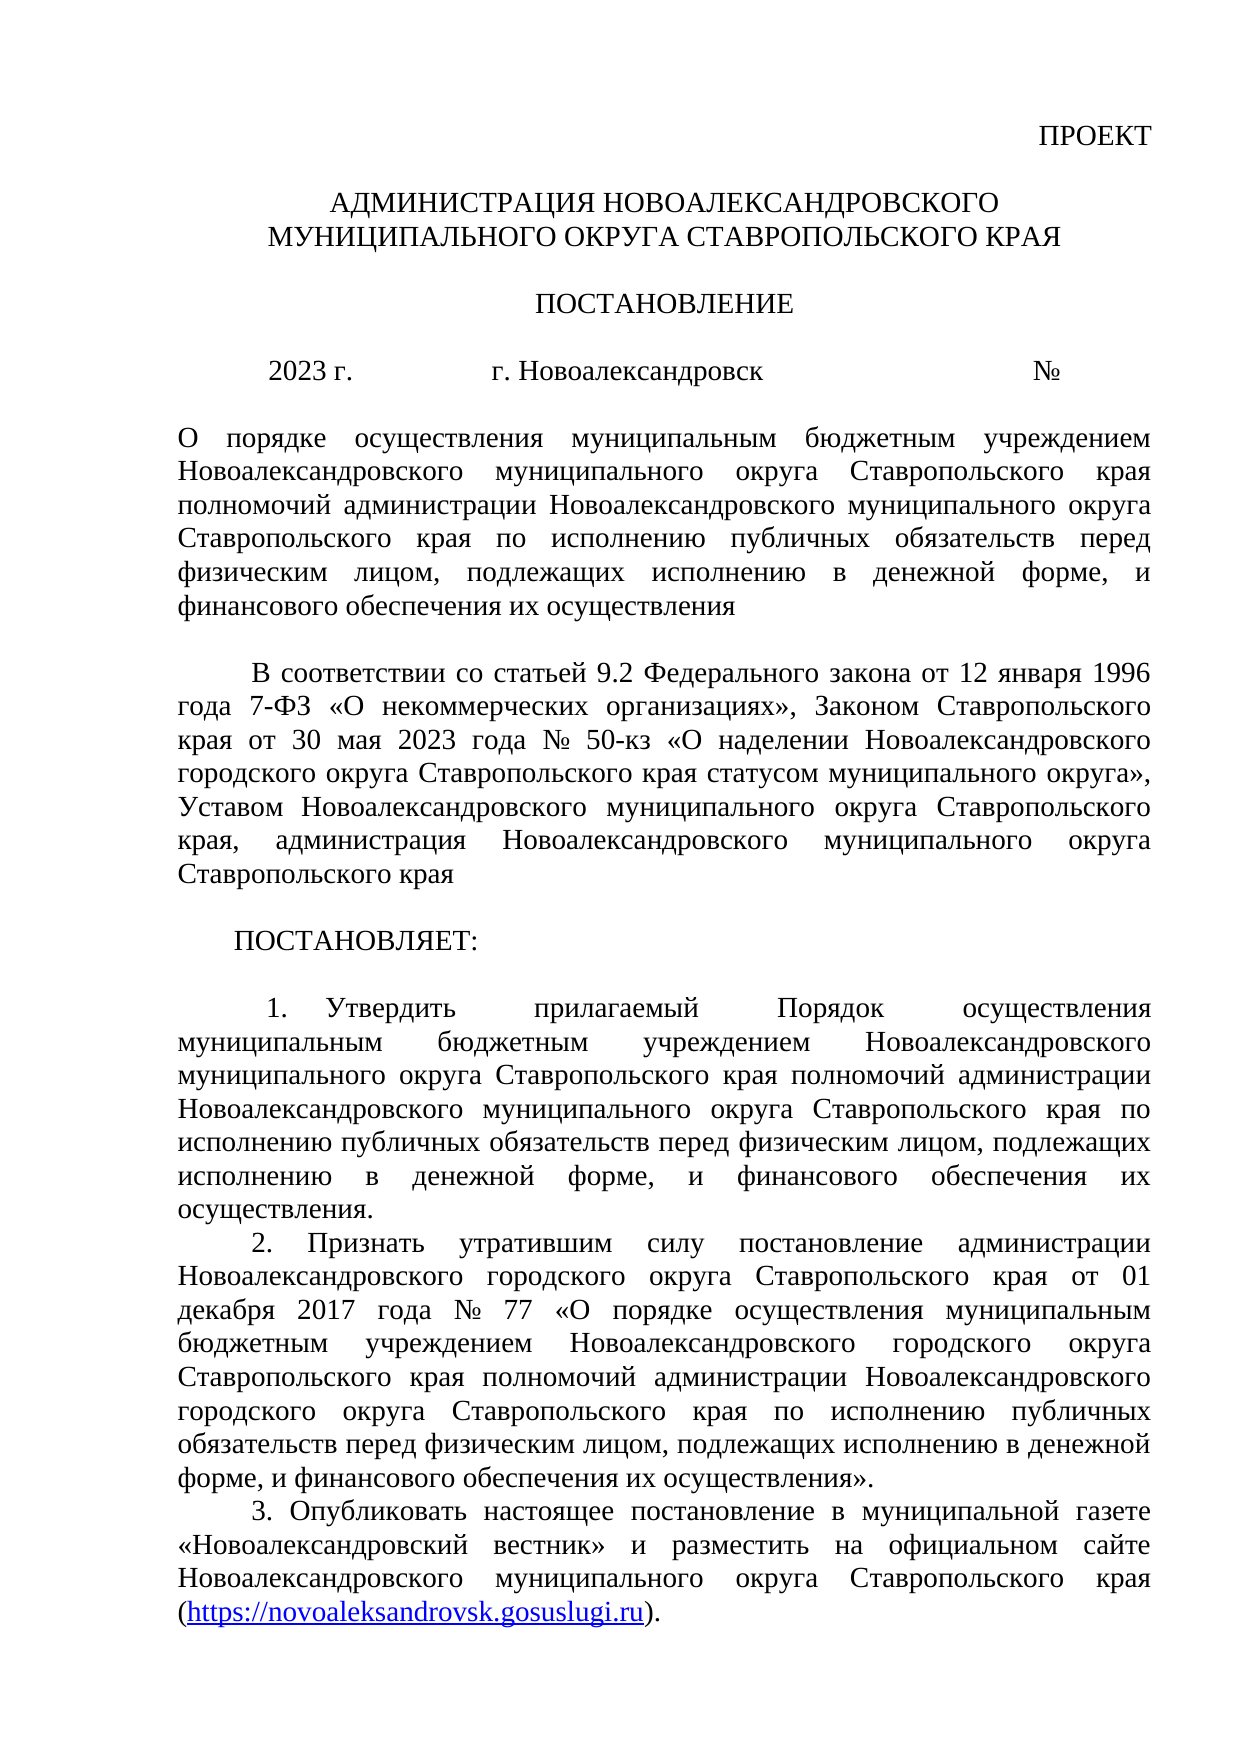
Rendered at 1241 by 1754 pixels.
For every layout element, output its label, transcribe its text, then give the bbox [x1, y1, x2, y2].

title МУНИЦИПАЛЬНОГО ОКРУГА СТАВРОПОЛЬСКОГО КРАЯ [177, 219, 1152, 252]
text 2. Признать утратившим силу постановление администрации Новоалександровского городского округа Ставропольского края от 01 декабря 2017 года № 77 «О порядке осуществления муниципальным бюджетным учреждением Новоалександровского городского округа Ставропольского края полномочий администрации Новоалександровского городского округа Ставропольского края по исполнению публичных обязательств перед физическим лицом, подлежащих исполнению в денежной форме, и финансового обеспечения их осуществления». [177, 1225, 1152, 1493]
text 3. Опубликовать настоящее постановление в муниципальной газете «Новоалександровский вестник» и разместить на официальном сайте Новоалександровского муниципального округа Ставропольского края (https://novoaleksandrovsk.gosuslugi.ru). [177, 1493, 1152, 1627]
title ПРОЕКТ [177, 118, 1152, 152]
title 2023 г. г. Новоалександровск № [177, 353, 1152, 386]
list Утвердить прилагаемый Порядок осуществления муниципальным бюджетным учреждением Новоалександровского муниципального округа Ставропольского края полномочий администрации Новоалександровского муниципального округа Ставропольского края по исполнению публичных обязательств перед физическим лицом, подлежащих исполнению в денежной форме, и финансового обеспечения их осуществления. [177, 990, 1152, 1225]
title О порядке осуществления муниципальным бюджетным учреждением Новоалександровского муниципального округа Ставропольского края полномочий администрации Новоалександровского муниципального округа Ставропольского края по исполнению публичных обязательств перед физическим лицом, подлежащих исполнению в денежной форме, и финансового обеспечения их осуществления [177, 420, 1152, 621]
title АДМИНИСТРАЦИЯ НОВОАЛЕКСАНДРОВСКОГО [177, 185, 1152, 219]
title Постановляет: [177, 923, 1152, 957]
title ПОСТАНОВЛЕНИЕ [177, 286, 1152, 319]
title В соответствии со статьей 9.2 Федерального закона от 12 января 1996 года 7-ФЗ «О некоммерческих организациях», Законом Ставропольского края от 30 мая 2023 года № 50-кз «О наделении Новоалександровского городского округа Ставропольского края статусом муниципального округа», Уставом Новоалександровского муниципального округа Ставропольского края, администрация Новоалександровского муниципального округа Ставропольского края [177, 655, 1152, 889]
